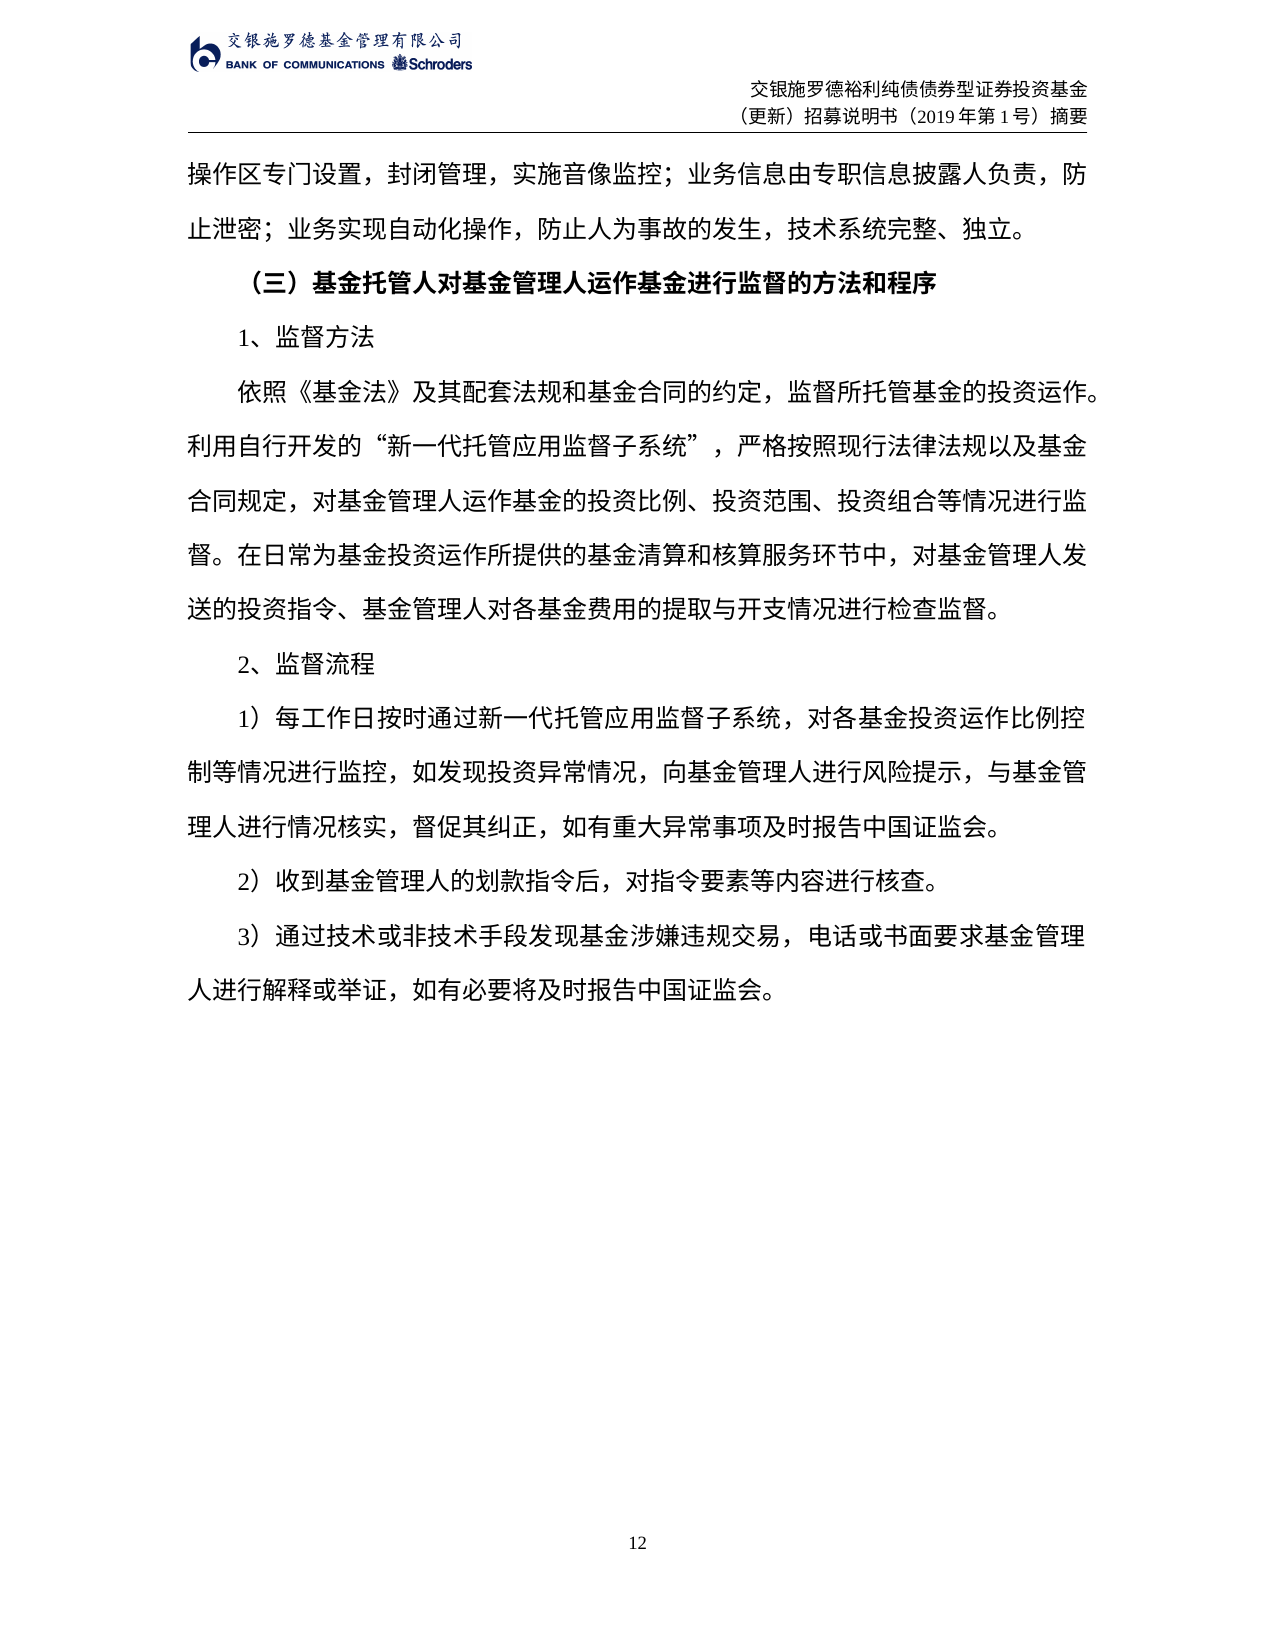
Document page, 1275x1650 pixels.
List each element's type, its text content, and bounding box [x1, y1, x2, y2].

text 2、监督流程 [187, 644, 1087, 680]
text 3）通过技术或非技术手段发现基金涉嫌违规交易，电话或书面要求基金管理人进行解释或举证，如有必要将及时报告中国证监会。三、相关服务机构 [187, 916, 1087, 1007]
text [187, 155, 1087, 245]
text （三）基金托管人对基金管理人运作基金进行监督的方法和程序 [187, 263, 1087, 300]
picture [190, 32, 472, 72]
text 2）收到基金管理人的划款指令后，对指令要素等内容进行核查。 [187, 862, 1087, 898]
text 1、监督方法 [187, 318, 1087, 354]
text 1）每工作日按时通过新一代托管应用监督子系统，对各基金投资运作比例控制等情况进行监控，如发现投资异常情况，向基金管理人进行风险提示，与基金管理人进行情况核实，督促其纠正，如有重大异常事项及时报告中国证监会。 [187, 698, 1087, 843]
text 依照《基金法》及其配套法规和基金合同的约定，监督所托管基金的投资运作。利用自行开发的“新一代托管应用监督子系统”，严格按照现行法律法规以及基金合同规定，对基金管理人运作基金的投资比例、投资范围、投资组合等情况进行监督。在日常为基金投资运作所提供的基金清算和核算服务环节中，对基金管理人发送的投资指令、基金管理人对各基金费用的提取与开支情况进行检查监督。 [187, 372, 1087, 626]
